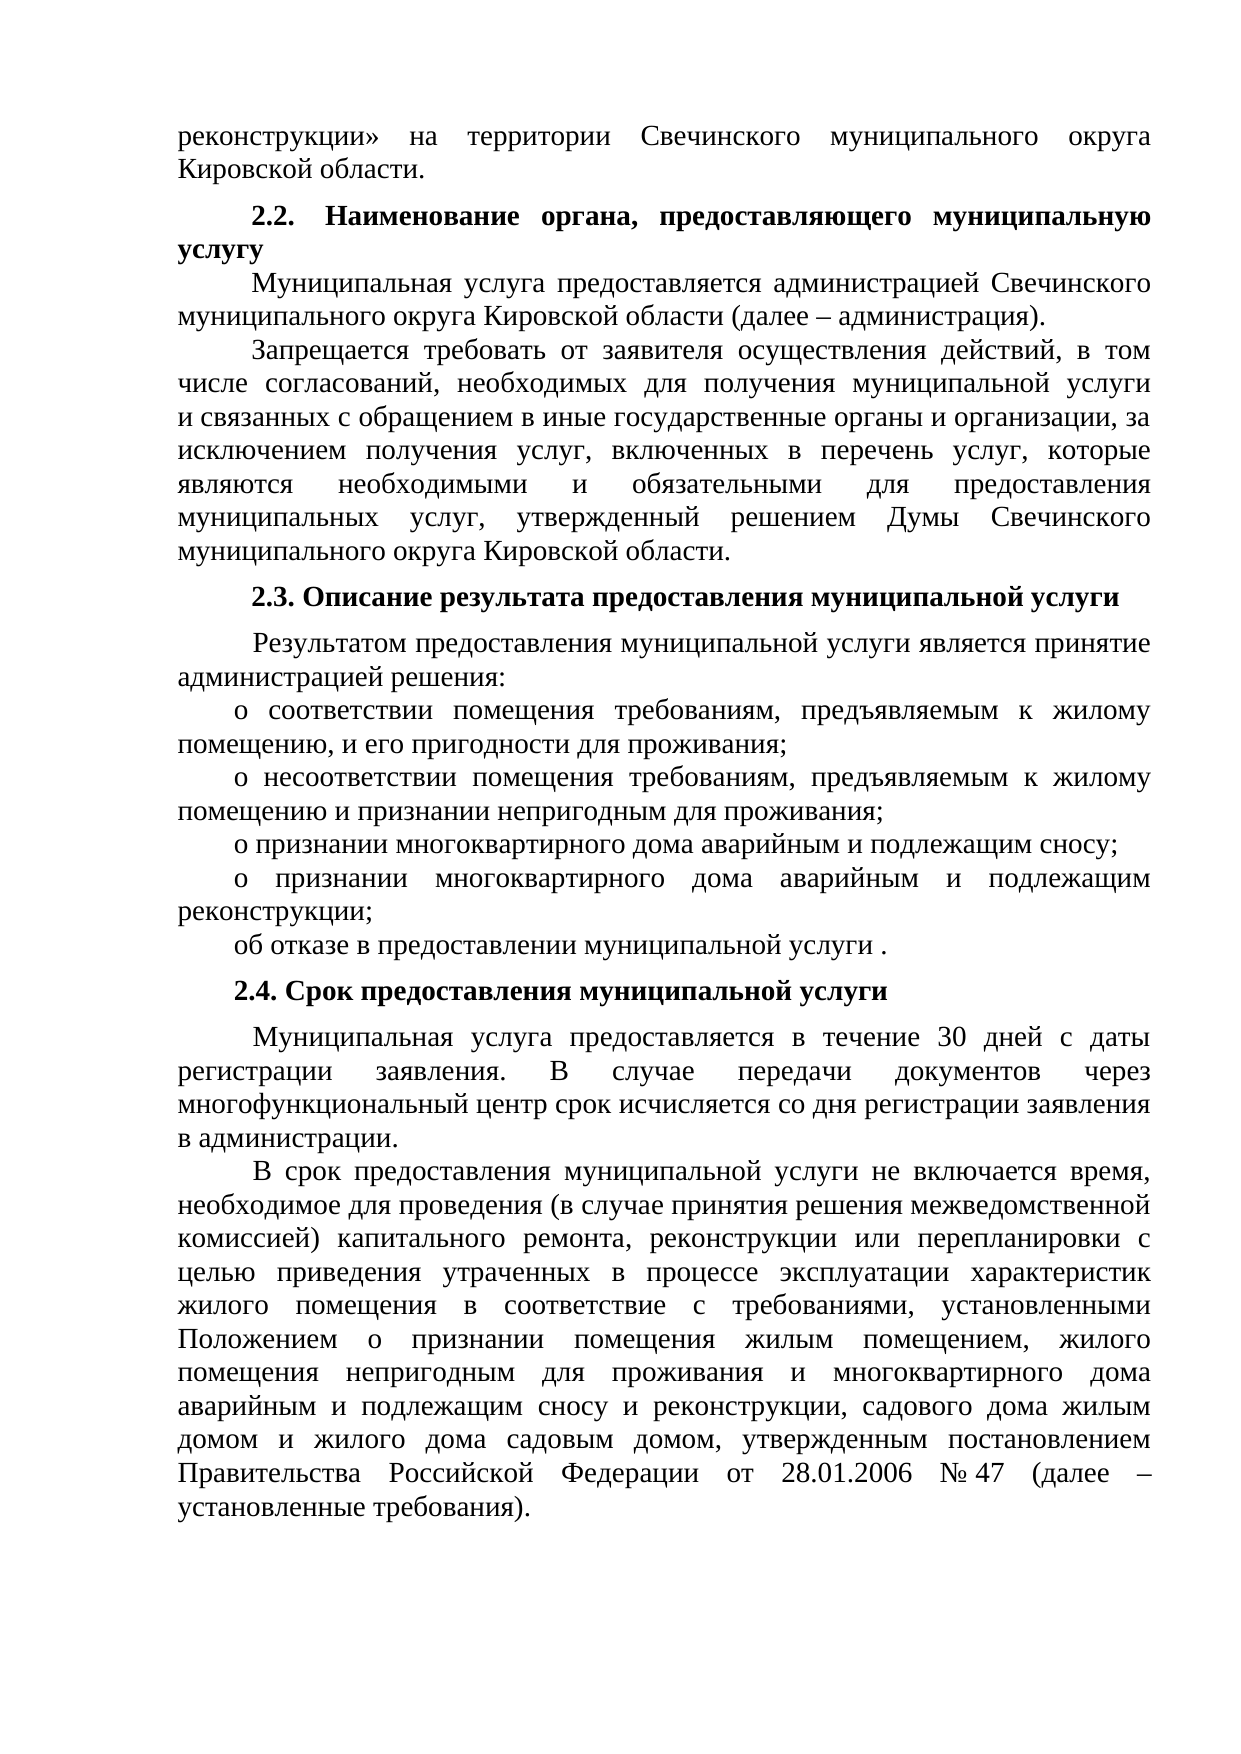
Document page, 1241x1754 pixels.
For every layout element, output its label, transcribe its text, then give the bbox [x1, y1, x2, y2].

text Запрещается требовать от заявителя осуществления действий, в том числе согласований, необходимых для получения муниципальной услуги и связанных с обращением в иные государственные органы и организации, за исключением получения услуг, включенных в перечень услуг, которые являются необходимыми и обязательными для предоставления муниципальных услуг, утвержденный решением Думы Свечинского муниципального округа Кировской области. [177, 332, 1152, 567]
text о признании многоквартирного дома аварийным и подлежащим реконструкции; [177, 860, 1152, 927]
text о несоответствии помещения требованиям, предъявляемым к жилому помещению и признании непригодным для проживания; [177, 759, 1152, 826]
text Муниципальная услуга предоставляется администрацией Свечинского муниципального округа Кировской области (далее – администрация). [177, 265, 1152, 332]
subtitle 2.3. Описание результата предоставления муниципальной услуги [177, 579, 1152, 613]
subtitle 2.2. Наименование органа, предоставляющего муниципальную услугу [177, 198, 1152, 265]
text о соответствии помещения требованиям, предъявляемым к жилому помещению, и его пригодности для проживания; [177, 692, 1152, 759]
text об отказе в предоставлении муниципальной услуги . [177, 927, 1152, 961]
text В срок предоставления муниципальной услуги не включается время, необходимое для проведения (в случае принятия решения межведомственной комиссией) капитального ремонта, реконструкции или перепланировки с целью приведения утраченных в процессе эксплуатации характеристик жилого помещения в соответствие с требованиями, установленными Положением о признании помещения жилым помещением, жилого помещения непригодным для проживания и многоквартирного дома аварийным и подлежащим сносу и реконструкции, садового дома жилым домом и жилого дома садовым домом, утвержденным постановлением Правительства Российской Федерации от 28.01.2006 № 47 (далее – установленные требования). [177, 1153, 1152, 1522]
text Результатом предоставления муниципальной услуги является принятие администрацией решения: [177, 625, 1152, 692]
text Муниципальная услуга предоставляется в течение 30 дней с даты регистрации заявления. В случае передачи документов через многофункциональный центр срок исчисляется со дня регистрации заявления в администрации. [177, 1019, 1152, 1153]
text 2.4. Срок предоставления муниципальной услуги [177, 973, 1152, 1007]
text о признании многоквартирного дома аварийным и подлежащим сносу; [177, 826, 1152, 860]
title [177, 118, 1152, 185]
